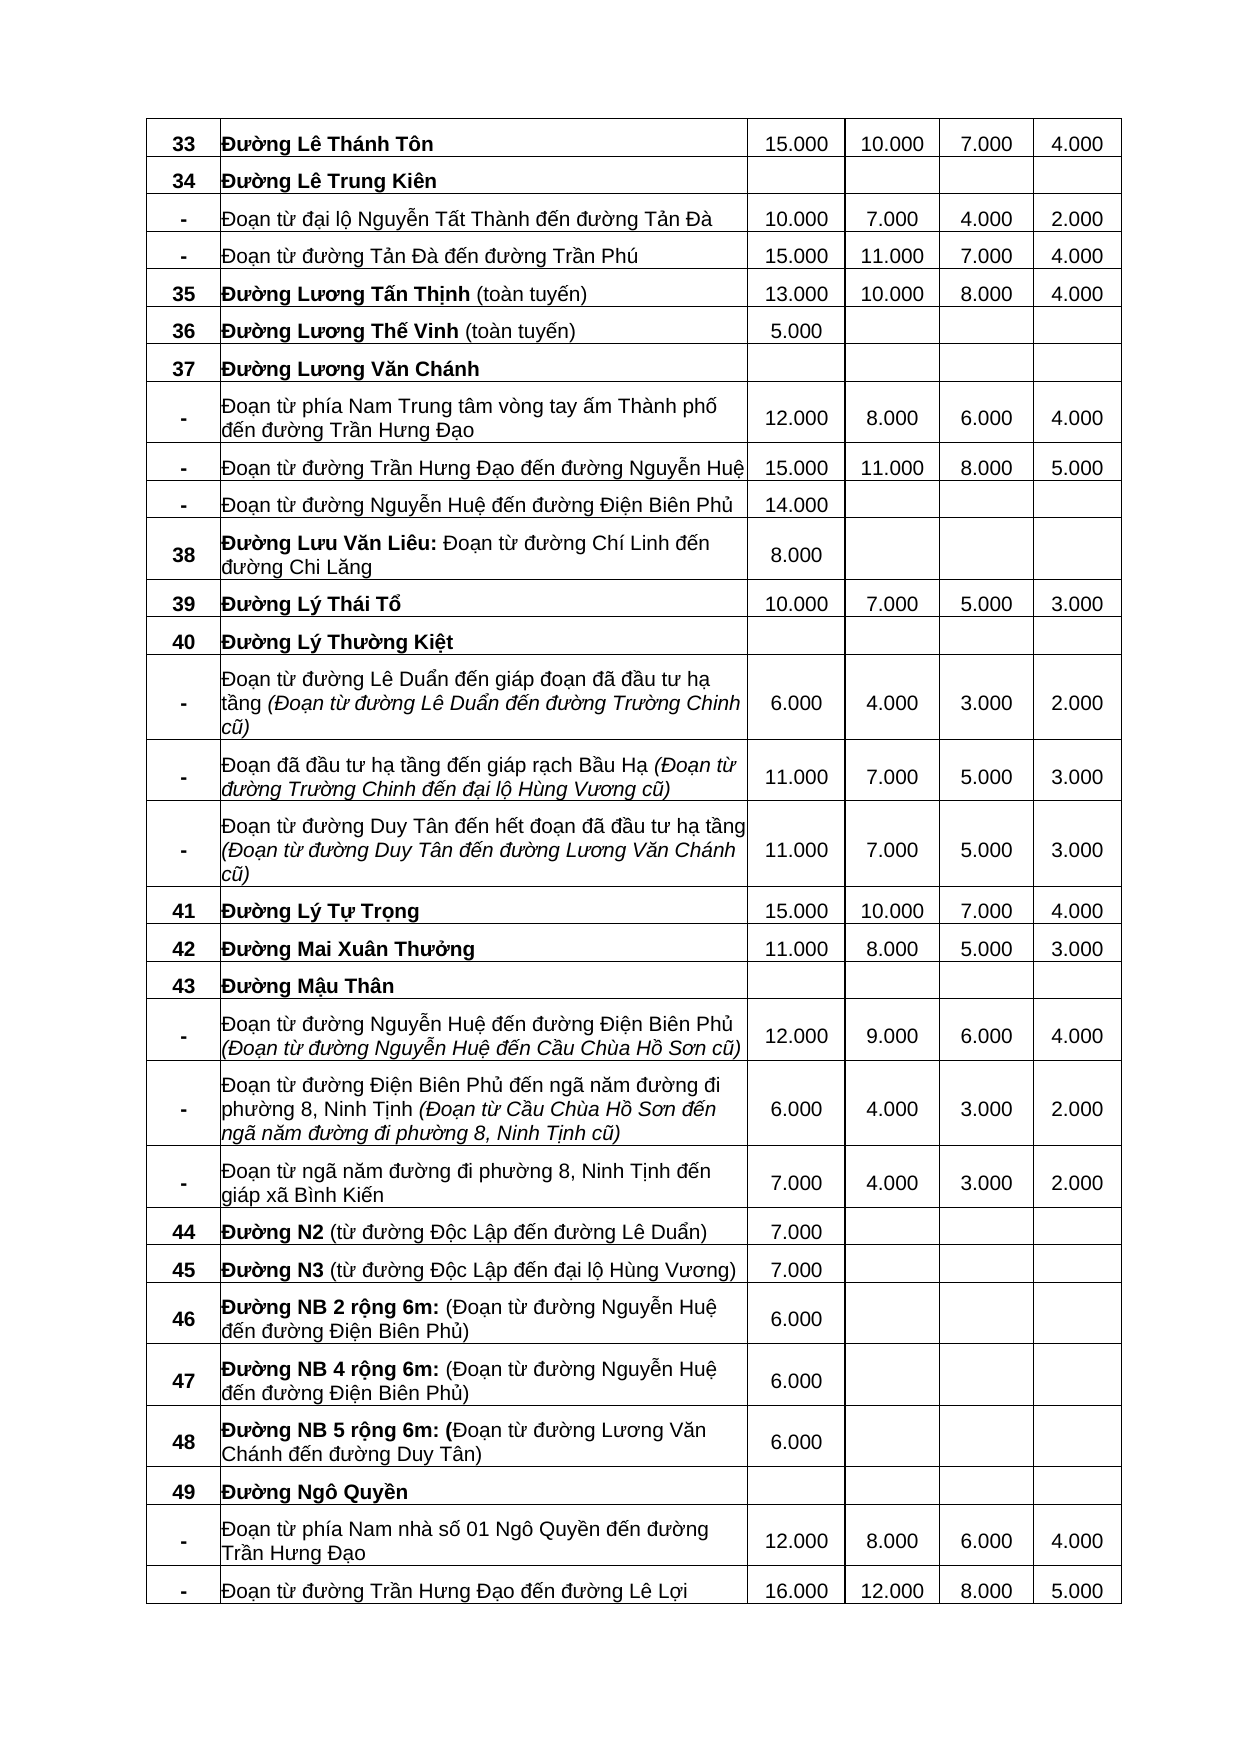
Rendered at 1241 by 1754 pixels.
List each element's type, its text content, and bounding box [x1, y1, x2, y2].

table_cell [940, 1283, 1033, 1343]
table_cell 11.000 [846, 232, 939, 268]
table_cell [940, 157, 1033, 193]
table_cell Đường Lê Thánh Tôn [221, 119, 747, 156]
table_cell 38 [147, 518, 220, 578]
table_cell Đường Lý Thái Tổ [221, 580, 747, 616]
table_cell 44 [147, 1208, 220, 1244]
table_cell 12.000 [748, 1505, 844, 1565]
table_cell 39 [147, 580, 220, 616]
table_cell 8.000 [846, 1505, 939, 1565]
table_cell 11.000 [846, 443, 939, 479]
table_cell [1034, 1406, 1121, 1466]
table_cell 7.000 [748, 1208, 844, 1244]
table_cell Đường Lương Văn Chánh [221, 344, 747, 381]
table_cell Đường Lương Tấn Thịnh (toàn tuyến) [221, 269, 747, 306]
table_cell Đường Lý Thường Kiệt [221, 617, 747, 653]
table_cell [940, 1406, 1033, 1466]
table_cell - [147, 801, 220, 886]
table_cell Đoạn đã đầu tư hạ tầng đến giáp rạch Bầu Hạ (Đoạn từ đường Trường Chinh đến đại lộ Hùng Vương cũ) [221, 740, 747, 800]
table_cell 4.000 [1034, 1505, 1121, 1565]
table_cell 7.000 [846, 740, 939, 800]
table_cell 36 [147, 307, 220, 343]
table_cell [1034, 1208, 1121, 1244]
table_cell Đường Mai Xuân Thưởng [221, 924, 747, 961]
table_cell [846, 962, 939, 998]
table_cell - [147, 382, 220, 442]
table_cell 7.000 [748, 1245, 844, 1282]
table_cell Đường Lê Trung Kiên [221, 157, 747, 193]
table_cell 4.000 [846, 1146, 939, 1207]
table_cell [846, 344, 939, 381]
table_cell 11.000 [748, 740, 844, 800]
table_cell - [147, 740, 220, 800]
table_cell 6.000 [748, 1344, 844, 1404]
table_cell 10.000 [846, 119, 939, 156]
table_cell 14.000 [748, 481, 844, 517]
table_cell 5.000 [940, 801, 1033, 886]
table_cell 11.000 [748, 801, 844, 886]
table_cell Đường Mậu Thân [221, 962, 747, 998]
table_cell [846, 1344, 939, 1404]
table_cell Đường NB 2 rộng 6m: (Đoạn từ đường Nguyễn Huệ đến đường Điện Biên Phủ) [221, 1283, 747, 1343]
table_cell 34 [147, 157, 220, 193]
table_cell 33 [147, 119, 220, 156]
table_cell Đoạn từ đường Nguyễn Huệ đến đường Điện Biên Phủ (Đoạn từ đường Nguyễn Huệ đến Cầu Chùa Hồ Sơn cũ) [221, 999, 747, 1060]
table_cell Đường Lý Tự Trọng [221, 887, 747, 923]
table_cell [940, 1245, 1033, 1282]
table_cell [846, 481, 939, 517]
table_cell [846, 1245, 939, 1282]
table_cell [748, 344, 844, 381]
table_cell [846, 1406, 939, 1466]
table_cell 15.000 [748, 887, 844, 923]
table_cell [940, 518, 1033, 578]
table_cell 12.000 [748, 382, 844, 442]
table_cell [940, 307, 1033, 343]
table_cell Đường Ngô Quyền [221, 1467, 747, 1503]
table_cell Đoạn từ đường Duy Tân đến hết đoạn đã đầu tư hạ tầng (Đoạn từ đường Duy Tân đến đường Lương Văn Chánh cũ) [221, 801, 747, 886]
table_cell [940, 617, 1033, 653]
table_cell Đường N3 (từ đường Độc Lập đến đại lộ Hùng Vương) [221, 1245, 747, 1282]
table_cell [940, 1344, 1033, 1404]
table_cell Đoạn từ ngã năm đường đi phường 8, Ninh Tịnh đến giáp xã Bình Kiến [221, 1146, 747, 1207]
table_cell 7.000 [940, 119, 1033, 156]
table_cell 47 [147, 1344, 220, 1404]
table_cell - [147, 1566, 220, 1602]
table_cell [846, 518, 939, 578]
table_cell [846, 617, 939, 653]
table_cell 6.000 [940, 999, 1033, 1060]
table_cell 15.000 [748, 119, 844, 156]
table_cell 46 [147, 1283, 220, 1343]
table_cell 4.000 [1034, 119, 1121, 156]
table_cell 43 [147, 962, 220, 998]
table_cell 7.000 [846, 194, 939, 231]
table_cell [1034, 307, 1121, 343]
table_cell Đoạn từ đại lộ Nguyễn Tất Thành đến đường Tản Đà [221, 194, 747, 231]
table_cell [1034, 1245, 1121, 1282]
table_cell 45 [147, 1245, 220, 1282]
table_cell [748, 962, 844, 998]
table_cell Đoạn từ phía Nam Trung tâm vòng tay ấm Thành phố đến đường Trần Hưng Đạo [221, 382, 747, 442]
table_cell 48 [147, 1406, 220, 1466]
table_cell 12.000 [846, 1566, 939, 1602]
table_cell [846, 307, 939, 343]
table_cell 10.000 [846, 269, 939, 306]
table_cell 7.000 [940, 232, 1033, 268]
table_cell 10.000 [846, 887, 939, 923]
table_cell 5.000 [940, 924, 1033, 961]
table_cell 6.000 [940, 382, 1033, 442]
table_cell [1034, 1283, 1121, 1343]
table_cell Đường NB 4 rộng 6m: (Đoạn từ đường Nguyễn Huệ đến đường Điện Biên Phủ) [221, 1344, 747, 1404]
table_cell - [147, 443, 220, 479]
table_cell [1034, 1467, 1121, 1503]
table_cell [846, 1208, 939, 1244]
table_cell - [147, 481, 220, 517]
table_cell Đoạn từ đường Trần Hưng Đạo đến đường Nguyễn Huệ [221, 443, 747, 479]
table_cell - [147, 232, 220, 268]
table_cell - [147, 194, 220, 231]
table_cell 13.000 [748, 269, 844, 306]
table_cell [940, 1208, 1033, 1244]
table_cell 5.000 [748, 307, 844, 343]
table_cell 5.000 [940, 740, 1033, 800]
table_cell 41 [147, 887, 220, 923]
table_cell Đoạn từ phía Nam nhà số 01 Ngô Quyền đến đường Trần Hưng Đạo [221, 1505, 747, 1565]
table_cell Đường NB 5 rộng 6m: (Đoạn từ đường Lương Văn Chánh đến đường Duy Tân) [221, 1406, 747, 1466]
table_cell [846, 1467, 939, 1503]
table_cell 4.000 [846, 655, 939, 739]
table_cell - [147, 999, 220, 1060]
table_cell Đường Lương Thế Vinh (toàn tuyến) [221, 307, 747, 343]
table_cell 42 [147, 924, 220, 961]
table_cell 15.000 [748, 443, 844, 479]
table_cell [1034, 617, 1121, 653]
table_cell 11.000 [748, 924, 844, 961]
table_cell 15.000 [748, 232, 844, 268]
table_cell 3.000 [940, 1061, 1033, 1145]
table_cell Đoạn từ đường Trần Hưng Đạo đến đường Lê Lợi [221, 1566, 747, 1602]
table_cell 2.000 [1034, 194, 1121, 231]
table_cell 10.000 [748, 194, 844, 231]
table_cell 8.000 [940, 443, 1033, 479]
table_cell [748, 157, 844, 193]
table_cell 5.000 [1034, 1566, 1121, 1602]
table_cell [846, 1283, 939, 1343]
table_cell [846, 157, 939, 193]
table_cell 2.000 [1034, 1146, 1121, 1207]
table_cell [1034, 1344, 1121, 1404]
table_cell [940, 481, 1033, 517]
table_cell 4.000 [1034, 232, 1121, 268]
table_cell 49 [147, 1467, 220, 1503]
table_cell 37 [147, 344, 220, 381]
table_cell 8.000 [846, 382, 939, 442]
table_cell 35 [147, 269, 220, 306]
table_cell 7.000 [748, 1146, 844, 1207]
table_cell 6.000 [748, 1406, 844, 1466]
table_cell - [147, 655, 220, 739]
table_cell Đường N2 (từ đường Độc Lập đến đường Lê Duẩn) [221, 1208, 747, 1244]
table_cell 8.000 [846, 924, 939, 961]
table_cell [748, 617, 844, 653]
table_cell 4.000 [1034, 887, 1121, 923]
table_cell 2.000 [1034, 655, 1121, 739]
table_cell Đoạn từ đường Lê Duẩn đến giáp đoạn đã đầu tư hạ tầng (Đoạn từ đường Lê Duẩn đến đường Trường Chinh cũ) [221, 655, 747, 739]
table_cell [1034, 518, 1121, 578]
table_cell [1034, 481, 1121, 517]
table_cell 6.000 [748, 1283, 844, 1343]
table_cell 7.000 [846, 801, 939, 886]
table_cell 3.000 [940, 1146, 1033, 1207]
table_cell 6.000 [940, 1505, 1033, 1565]
table_cell Đoạn từ đường Tản Đà đến đường Trần Phú [221, 232, 747, 268]
table_cell 7.000 [940, 887, 1033, 923]
table_cell 3.000 [1034, 801, 1121, 886]
table_cell - [147, 1061, 220, 1145]
table_cell [940, 962, 1033, 998]
table_cell [940, 344, 1033, 381]
table_cell 4.000 [846, 1061, 939, 1145]
table_cell 40 [147, 617, 220, 653]
table_cell 3.000 [1034, 580, 1121, 616]
table_cell [940, 1467, 1033, 1503]
table_cell [1034, 962, 1121, 998]
table_cell Đoạn từ đường Nguyễn Huệ đến đường Điện Biên Phủ [221, 481, 747, 517]
table_cell 2.000 [1034, 1061, 1121, 1145]
table_cell Đường Lưu Văn Liêu: Đoạn từ đường Chí Linh đến đường Chi Lăng [221, 518, 747, 578]
table_cell - [147, 1505, 220, 1565]
table_cell 8.000 [748, 518, 844, 578]
table_cell 5.000 [940, 580, 1033, 616]
table_cell 16.000 [748, 1566, 844, 1602]
table_cell 3.000 [1034, 740, 1121, 800]
table_cell Đoạn từ đường Điện Biên Phủ đến ngã năm đường đi phường 8, Ninh Tịnh (Đoạn từ Cầu Chùa Hồ Sơn đến ngã năm đường đi phường 8, Ninh Tịnh cũ) [221, 1061, 747, 1145]
table_cell 6.000 [748, 655, 844, 739]
table_cell 9.000 [846, 999, 939, 1060]
table_cell 3.000 [940, 655, 1033, 739]
table_cell 4.000 [1034, 382, 1121, 442]
table_cell 3.000 [1034, 924, 1121, 961]
table_cell 4.000 [1034, 269, 1121, 306]
table_cell 12.000 [748, 999, 844, 1060]
table_cell - [147, 1146, 220, 1207]
table_cell 10.000 [748, 580, 844, 616]
table_cell [748, 1467, 844, 1503]
table_cell 5.000 [1034, 443, 1121, 479]
table_cell 4.000 [940, 194, 1033, 231]
table_cell [1034, 344, 1121, 381]
table_cell [1034, 157, 1121, 193]
table_cell 8.000 [940, 1566, 1033, 1602]
table_cell 6.000 [748, 1061, 844, 1145]
table_cell 8.000 [940, 269, 1033, 306]
table_cell 4.000 [1034, 999, 1121, 1060]
table_cell 7.000 [846, 580, 939, 616]
